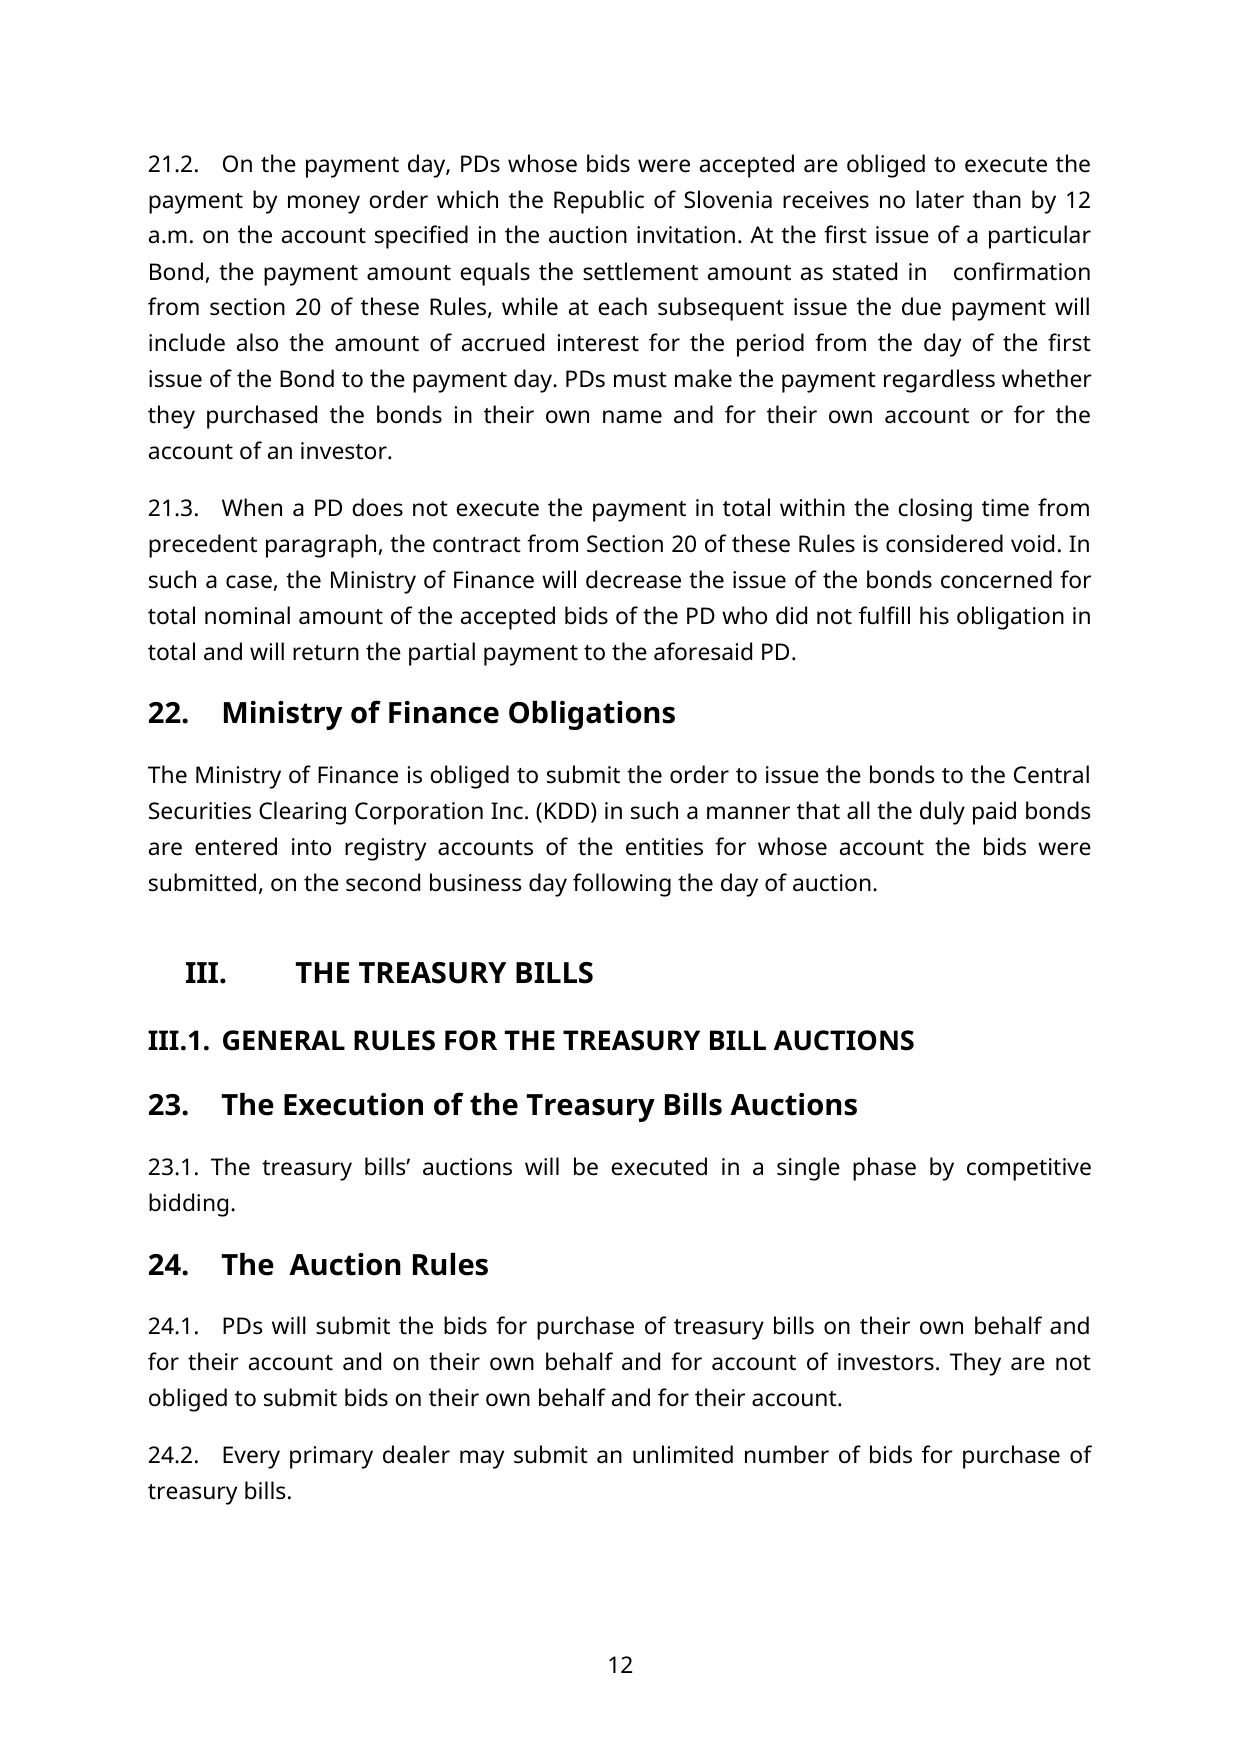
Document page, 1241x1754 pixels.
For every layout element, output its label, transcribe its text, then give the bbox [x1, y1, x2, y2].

text 21.3. When a PD does not execute the payment in total within the closing time from precedent paragraph, the contract from Section 20 of these Rules is considered void. In such a case, the Ministry of Finance will decrease the issue of the bonds concerned for total nominal amount of the accepted bids of the PD who did not fulfill his obligation in total and will return the partial payment to the aforesaid PD. [148, 492, 1093, 667]
subtitle III. THE TREASURY BILLS [185, 953, 1093, 992]
text 24.1. PDs will submit the bids for purchase of treasury bills on their own behalf and for their account and on their own behalf and for account of investors. They are not obliged to submit bids on their own behalf and for their account. [148, 1310, 1093, 1413]
text 21.2. On the payment day, PDs whose bids were accepted are obliged to execute the payment by money order which the Republic of Slovenia receives no later than by 12 a.m. on the account specified in the auction invitation. At the first issue of a particular Bond, the payment amount equals the settlement amount as stated in confirmation from section 20 of these Rules, while at each subsequent issue the due payment will include also the amount of accrued interest for the period from the day of the first issue of the Bond to the payment day. PDs must make the payment regardless whether they purchased the bonds in their own name and for their own account or for the account of an investor. [148, 148, 1093, 466]
list The Auction Rules [148, 1244, 1093, 1283]
text 24.2. Every primary dealer may submit an unlimited number of bids for purchase of treasury bills. [148, 1439, 1093, 1506]
subtitle III.1. GENERAL RULES FOR THE TREASURY BILL AUCTIONS [148, 1021, 1093, 1058]
text 23.1. The treasury bills’ auctions will be executed in a single phase by competitive bidding. [148, 1151, 1093, 1218]
text The Ministry of Finance is obliged to submit the order to issue the bonds to the Central Securities Clearing Corporation Inc. (KDD) in such a manner that all the duly paid bonds are entered into registry accounts of the entities for whose account the bids were submitted, on the second business day following the day of auction. [148, 759, 1093, 898]
list Ministry of Finance Obligations [148, 692, 1093, 732]
list The Execution of the Treasury Bills Auctions [148, 1085, 1093, 1124]
